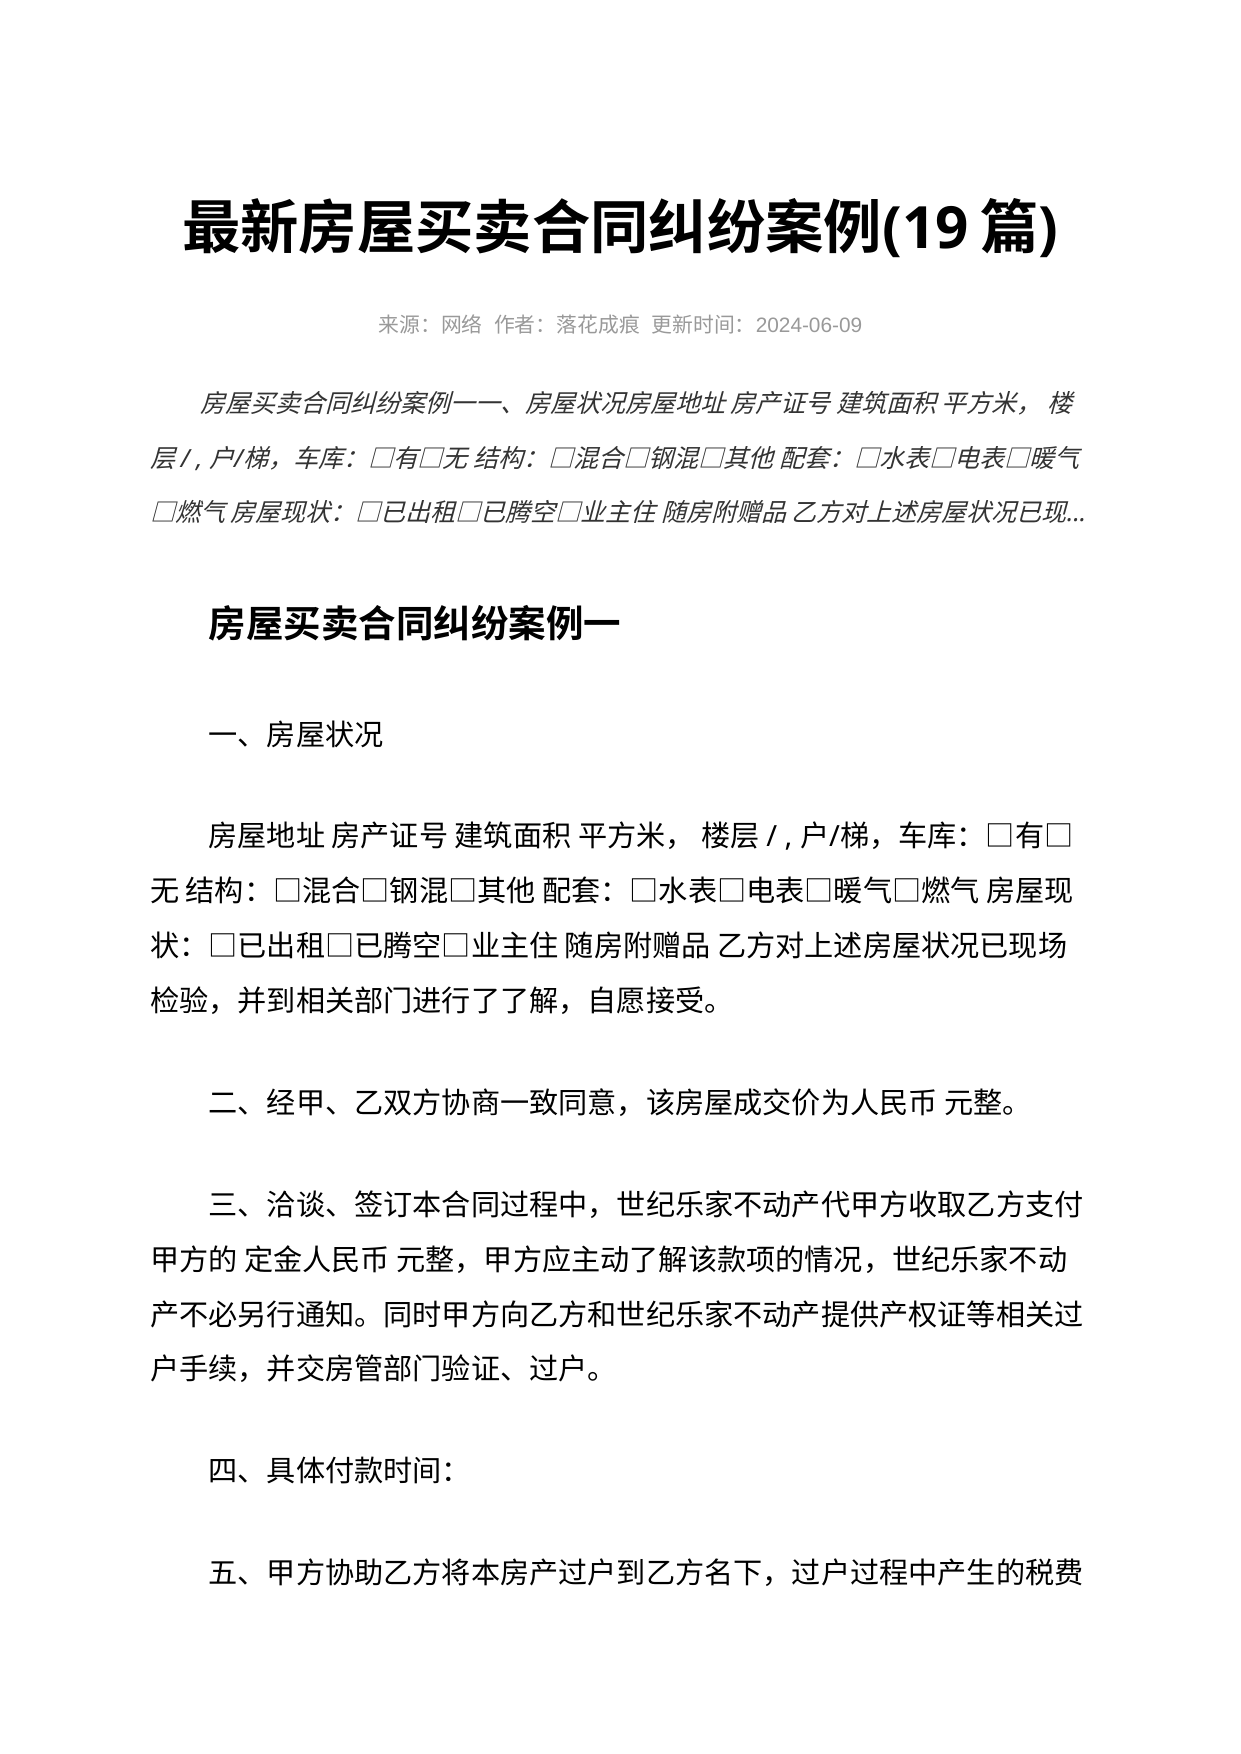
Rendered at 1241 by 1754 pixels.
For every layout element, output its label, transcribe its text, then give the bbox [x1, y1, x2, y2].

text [150, 1549, 1090, 1592]
text 来源：网络 作者：落花成痕 更新时间：2024-06-09 [150, 313, 1090, 337]
text 四、具体付款时间： [150, 1448, 1090, 1490]
text 一、房屋状况 [150, 711, 1090, 753]
text 三、洽谈、签订本合同过程中，世纪乐家不动产代甲方收取乙方支付甲方的 定金人民币 元整，甲方应主动了解该款项的情况，世纪乐家不动产不必另行通知。同时甲方向乙方和世纪乐家不动产提供产权证等相关过户手续，并交房管部门验证、过户。 [150, 1181, 1090, 1388]
text 二、经甲、乙双方协商一致同意，该房屋成交价为人民币 元整。 [150, 1079, 1090, 1122]
text 房屋买卖合同纠纷案例一 [150, 594, 1090, 648]
subtitle 最新房屋买卖合同纠纷案例(19篇) [150, 181, 1090, 266]
text 房屋地址 房产证号 建筑面积 平方米， 楼层 / , 户/梯，车库：□有□无 结构：□混合□钢混□其他 配套：□水表□电表□暖气□燃气 房屋现状：□已出租□已腾空□业主住 随房附赠品 乙方对上述房屋状况已现场检验，并到相关部门进行了了解，自愿接受。 [150, 813, 1090, 1020]
text 房屋买卖合同纠纷案例一一、房屋状况房屋地址 房产证号 建筑面积 平方米， 楼层 / , 户/梯，车库：□有□无 结构：□混合□钢混□其他 配套：□水表□电表□暖气□燃气 房屋现状：□已出租□已腾空□业主住 随房附赠品 乙方对上述房屋状况已现... [150, 384, 1090, 529]
